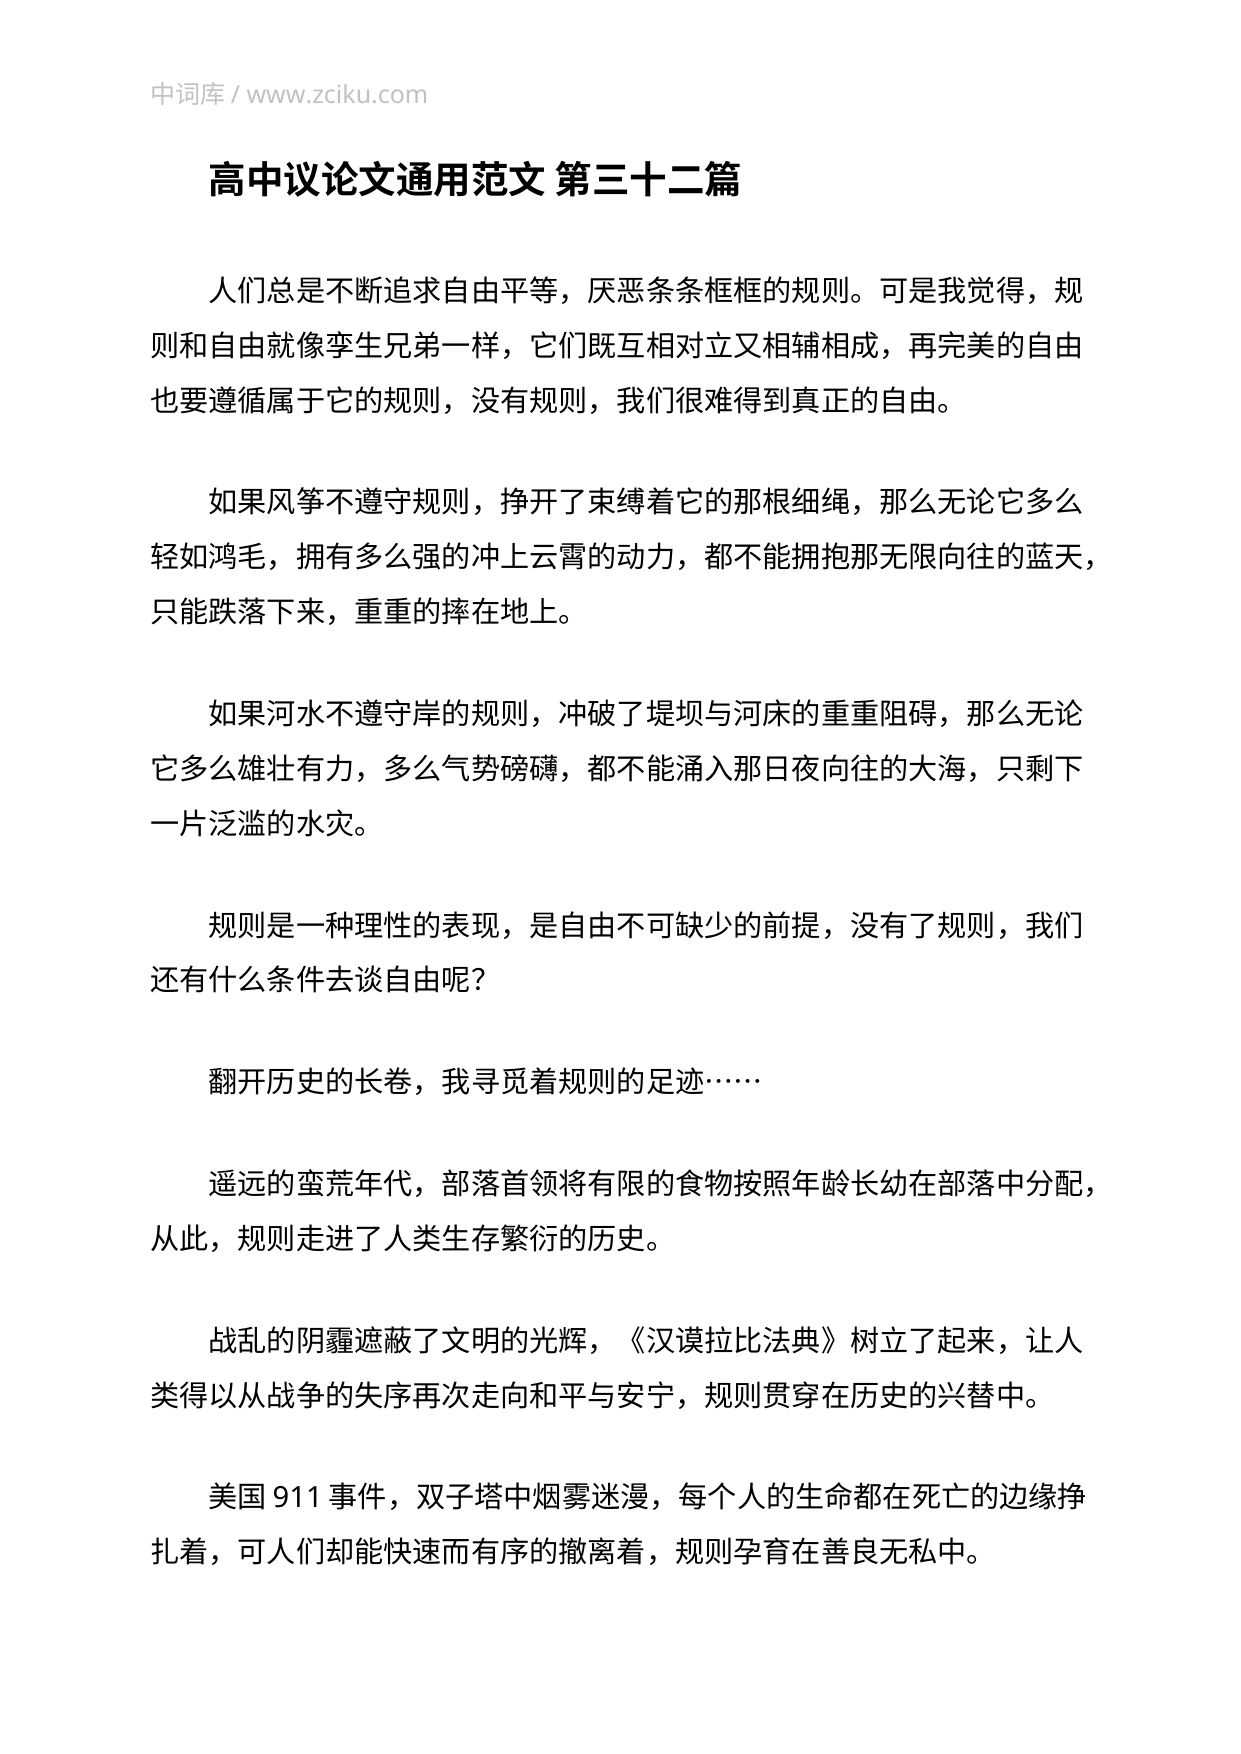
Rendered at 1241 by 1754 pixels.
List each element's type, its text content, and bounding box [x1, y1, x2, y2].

text 美国911事件，双子塔中烟雾迷漫，每个人的生命都在死亡的边缘挣扎着，可人们却能快速而有序的撤离着，规则孕育在善良无私中。 [150, 1474, 1090, 1571]
text 高中议论文通用范文 第三十二篇 [150, 150, 1090, 204]
text 遥远的蛮荒年代，部落首领将有限的食物按照年龄长幼在部落中分配，从此，规则走进了人类生存繁衍的历史。 [150, 1161, 1090, 1258]
text 如果河水不遵守岸的规则，冲破了堤坝与河床的重重阻碍，那么无论它多么雄壮有力，多么气势磅礴，都不能涌入那日夜向往的大海，只剩下一片泛滥的水灾。 [150, 691, 1090, 843]
text 战乱的阴霾遮蔽了文明的光辉，《汉谟拉比法典》树立了起来，让人类得以从战争的失序再次走向和平与安宁，规则贯穿在历史的兴替中。 [150, 1317, 1090, 1414]
text 规则是一种理性的表现，是自由不可缺少的前提，没有了规则，我们还有什么条件去谈自由呢？ [150, 902, 1090, 999]
text 如果风筝不遵守规则，挣开了束缚着它的那根细绳，那么无论它多么轻如鸿毛，拥有多么强的冲上云霄的动力，都不能拥抱那无限向往的蓝天，只能跌落下来，重重的摔在地上。 [150, 479, 1090, 631]
text 人们总是不断追求自由平等，厌恶条条框框的规则。可是我觉得，规则和自由就像孪生兄弟一样，它们既互相对立又相辅相成，再完美的自由也要遵循属于它的规则，没有规则，我们很难得到真正的自由。 [150, 267, 1090, 419]
text 翻开历史的长卷，我寻觅着规则的足迹…… [150, 1059, 1090, 1101]
